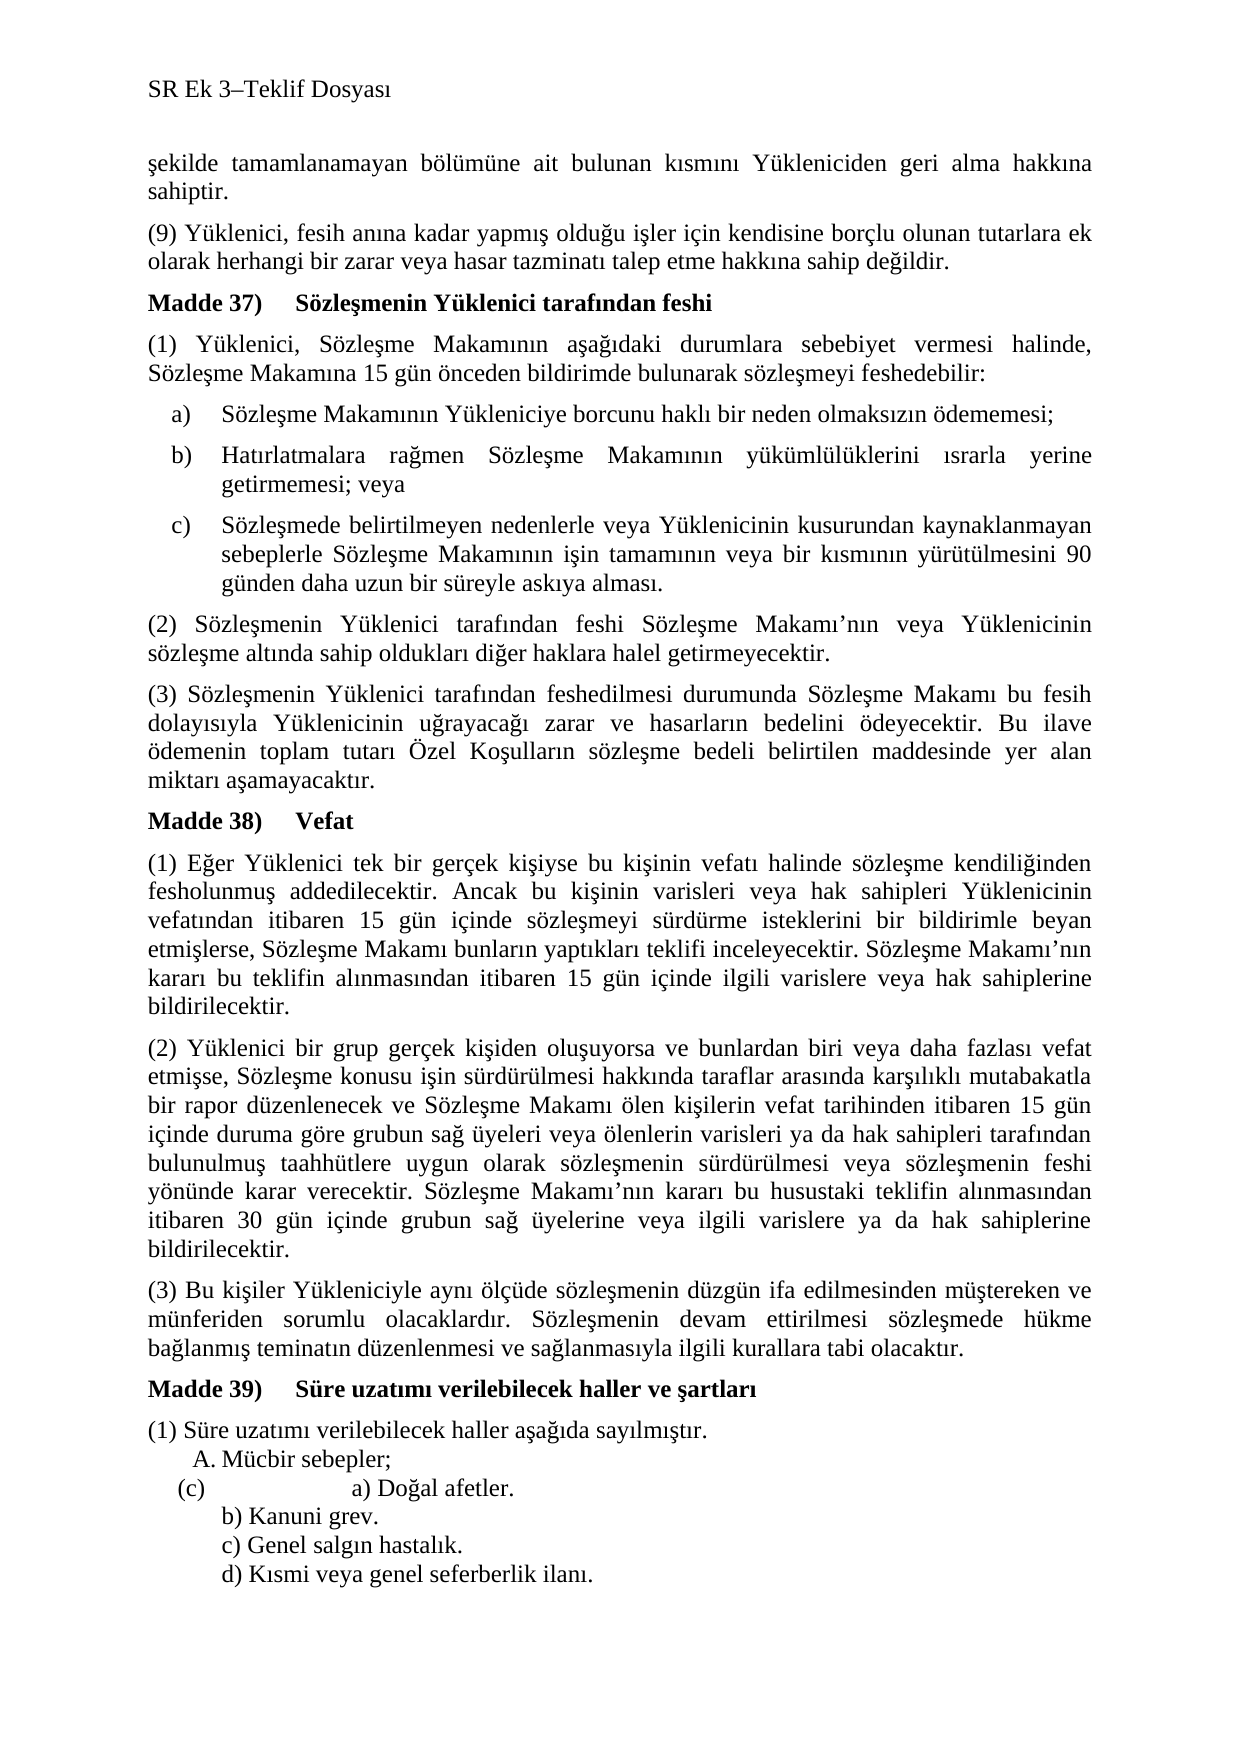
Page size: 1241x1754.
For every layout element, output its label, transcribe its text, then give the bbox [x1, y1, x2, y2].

text c) Genel salgın hastalık. [221, 1530, 1093, 1559]
text (2) Yüklenici bir grup gerçek kişiden oluşuyorsa ve bunlardan biri veya daha fazlası vefat etmişse, Sözleşme konusu işin sürdürülmesi hakkında taraflar arasında karşılıklı mutabakatla bir rapor düzenlenecek ve Sözleşme Makamı ölen kişilerin vefat tarihinden itibaren 15 gün içinde duruma göre grubun sağ üyeleri veya ölenlerin varisleri ya da hak sahipleri tarafından bulunulmuş taahhütlere uygun olarak sözleşmenin sürdürülmesi veya sözleşmenin feshi yönünde karar verecektir. Sözleşme Makamı’nın kararı bu husustaki teklifin alınmasından itibaren 30 gün içinde grubun sağ üyelerine veya ilgili varislere ya da hak sahiplerine bildirilecektir. [148, 1033, 1093, 1263]
text (1) Süre uzatımı verilebilecek haller aşağıda sayılmıştır. [148, 1415, 1093, 1444]
list Hatırlatmalara rağmen Sözleşme Makamının yükümlülüklerini ısrarla yerine getirmemesi; veya [171, 440, 1093, 498]
text a) Doğal afetler. [177, 1473, 1093, 1501]
list Sözleşmede belirtilmeyen nedenlerle veya Yüklenicinin kusurundan kaynaklanmayan sebeplerle Sözleşme Makamının işin tamamının veya bir kısmının yürütülmesini 90 günden daha uzun bir süreyle askıya alması. [171, 510, 1093, 596]
text (1) Eğer Yüklenici tek bir gerçek kişiyse bu kişinin vefatı halinde sözleşme kendiliğinden fesholunmuş addedilecektir. Ancak bu kişinin varisleri veya hak sahipleri Yüklenicinin vefatından itibaren 15 gün içinde sözleşmeyi sürdürme isteklerini bir bildirimle beyan etmişlerse, Sözleşme Makamı bunların yaptıkları teklifi inceleyecektir. Sözleşme Makamı’nın kararı bu teklifin alınmasından itibaren 15 gün içinde ilgili varislere veya hak sahiplerine bildirilecektir. [148, 848, 1093, 1020]
list Sözleşme Makamının Yükleniciye borcunu haklı bir neden olmaksızın ödememesi; [171, 399, 1093, 428]
text d) Kısmi veya genel seferberlik ilanı. [221, 1559, 1093, 1588]
text (3) Bu kişiler Yükleniciyle aynı ölçüde sözleşmenin düzgün ifa edilmesinden müştereken ve münferiden sorumlu olacaklardır. Sözleşmenin devam ettirilmesi sözleşmede hükme bağlanmış teminatın düzenlenmesi ve sağlanmasıyla ilgili kurallara tabi olacaktır. [148, 1275, 1093, 1361]
text (1) Yüklenici, Sözleşme Makamının aşağıdaki durumlara sebebiyet vermesi halinde, Sözleşme Makamına 15 gün önceden bildirimde bulunarak sözleşmeyi feshedebilir: [148, 329, 1093, 386]
list Vefat [148, 806, 1093, 835]
text (9) Yüklenici, fesih anına kadar yapmış olduğu işler için kendisine borçlu olunan tutarlara ek olarak herhangi bir zarar veya hasar tazminatı talep etme hakkına sahip değildir. [148, 218, 1093, 275]
list Mücbir sebepler; [192, 1444, 1093, 1473]
text (3) Sözleşmenin Yüklenici tarafından feshedilmesi durumunda Sözleşme Makamı bu fesih dolayısıyla Yüklenicinin uğrayacağı zarar ve hasarların bedelini ödeyecektir. Bu ilave ödemenin toplam tutarı Özel Koşulların sözleşme bedeli belirtilen maddesinde yer alan miktarı aşamayacaktır. [148, 679, 1093, 794]
text b) Kanuni grev. [185, 1501, 1093, 1530]
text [148, 148, 1093, 205]
list Süre uzatımı verilebilecek haller ve şartları [148, 1374, 1093, 1403]
text (2) Sözleşmenin Yüklenici tarafından feshi Sözleşme Makamı’nın veya Yüklenicinin sözleşme altında sahip oldukları diğer haklara halel getirmeyecektir. [148, 609, 1093, 666]
list Sözleşmenin Yüklenici tarafından feshi [148, 288, 1093, 316]
